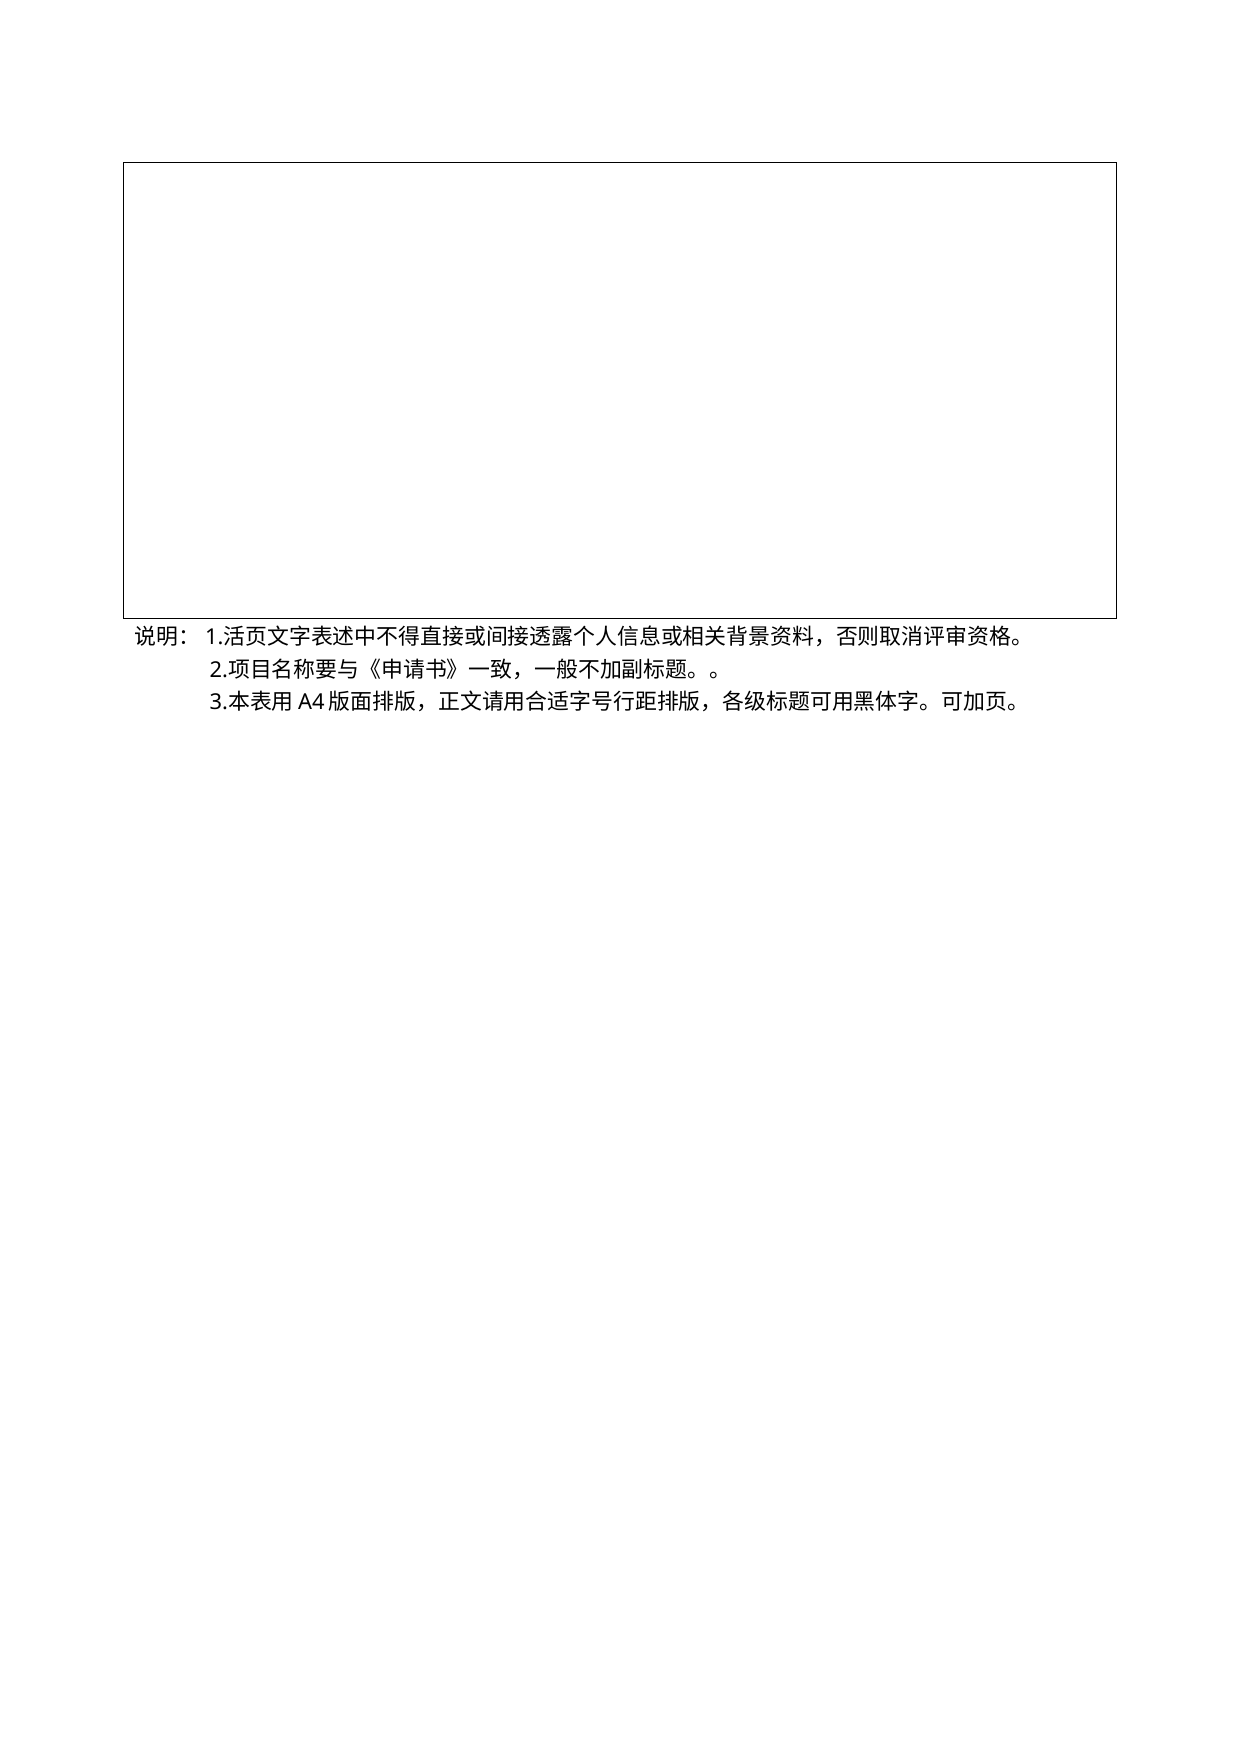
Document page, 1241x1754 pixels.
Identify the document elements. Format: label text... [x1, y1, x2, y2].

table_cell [124, 163, 1116, 618]
text 说明： 1.活页文字表述中不得直接或间接透露个人信息或相关背景资料，否则取消评审资格。 [112, 619, 1090, 652]
text 3.本表用A4版面排版，正文请用合适字号行距排版，各级标题可用黑体字。可加页。 [187, 684, 1090, 717]
text 2.项目名称要与《申请书》一致，一般不加副标题。。 [187, 652, 1090, 684]
